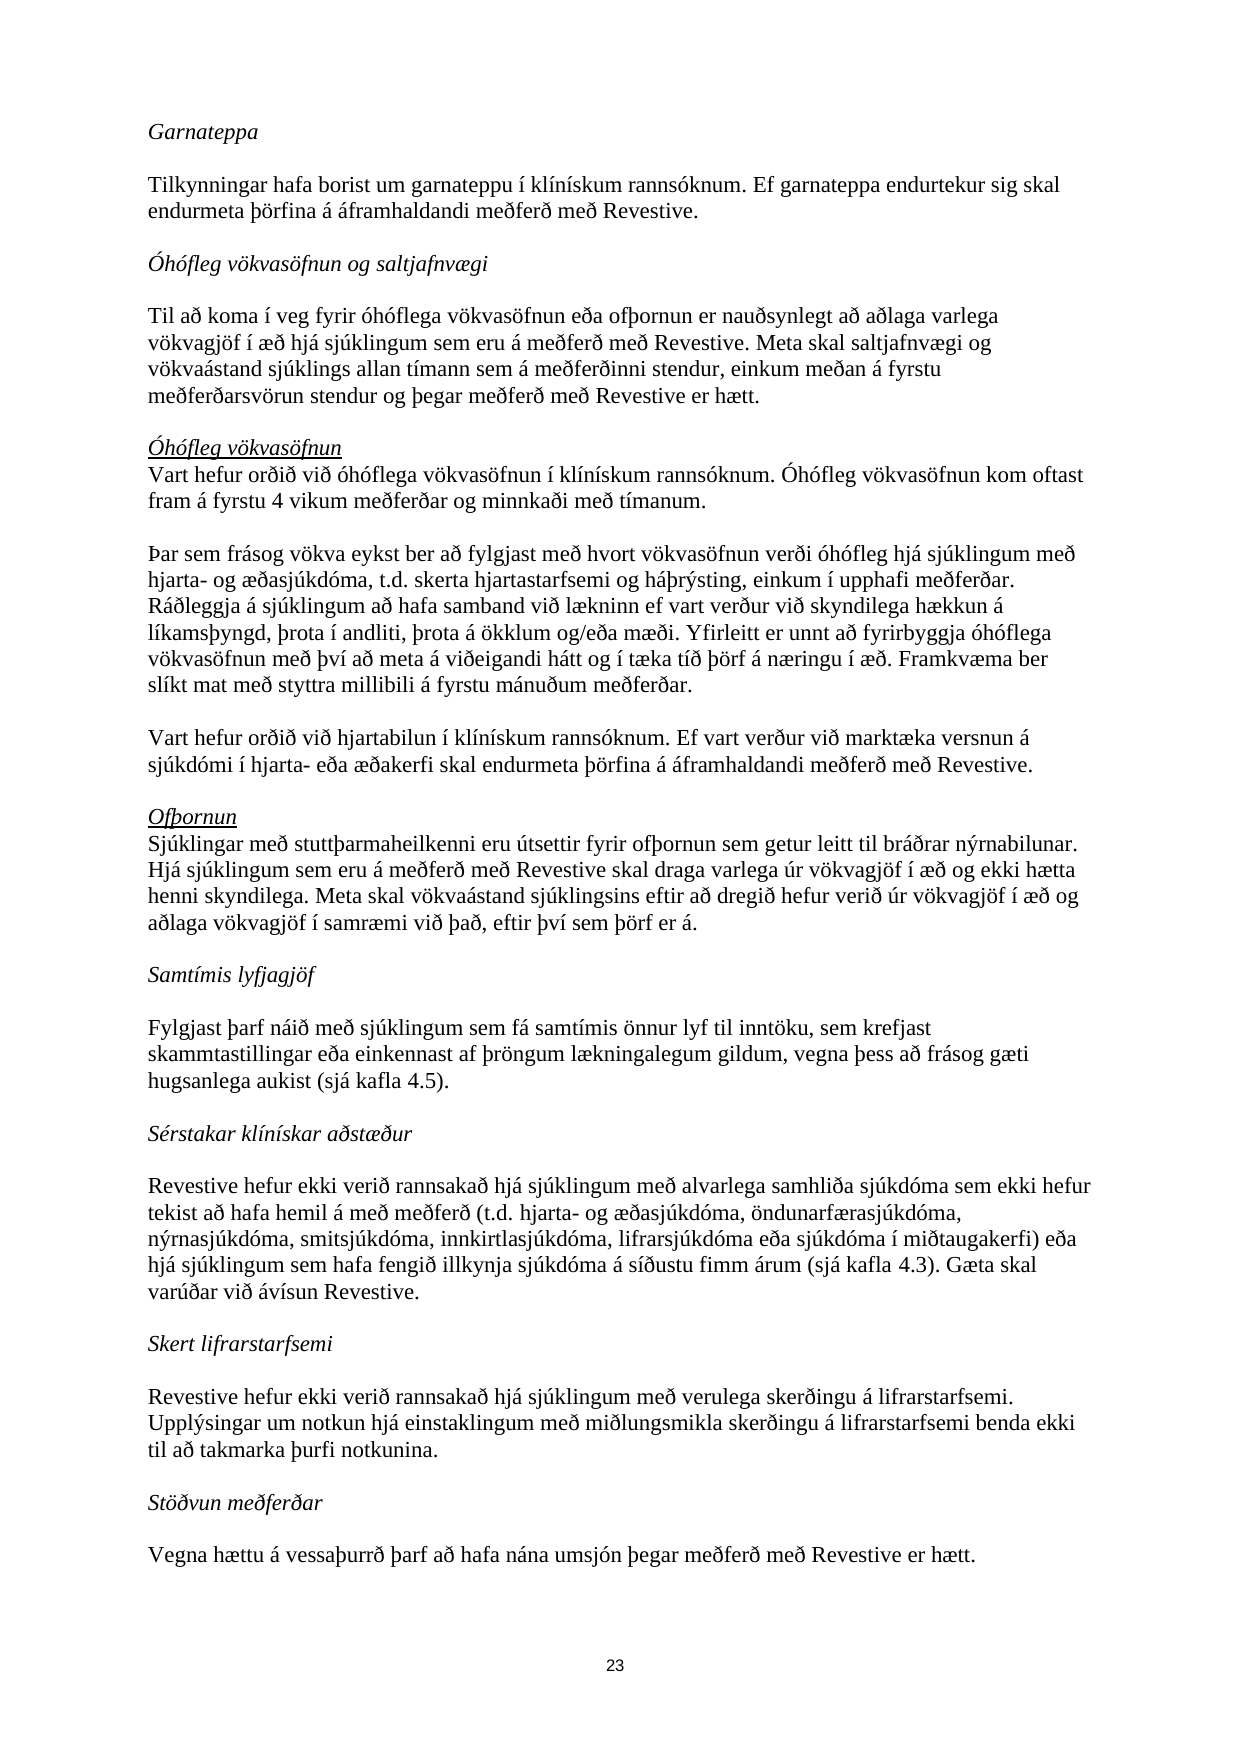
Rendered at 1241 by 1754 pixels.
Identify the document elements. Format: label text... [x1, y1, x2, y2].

text Garnateppa [148, 118, 1092, 144]
text Revestive hefur ekki verið rannsakað hjá sjúklingum með alvarlega samhliða sjúkdóma sem ekki hefur tekist að hafa hemil á með meðferð (t.d. hjarta- og æðasjúkdóma, öndunarfærasjúkdóma, nýrnasjúkdóma, smitsjúkdóma, innkirtlasjúkdóma, lifrarsjúkdóma eða sjúkdóma í miðtaugakerfi) eða hjá sjúklingum sem hafa fengið illkynja sjúkdóma á síðustu fimm árum (sjá kafla 4.3). Gæta skal varúðar við ávísun Revestive. [148, 1172, 1092, 1304]
text Vart hefur orðið við hjartabilun í klínískum rannsóknum. Ef vart verður við marktæka versnun á sjúkdómi í hjarta- eða æðakerfi skal endurmeta þörfina á áframhaldandi meðferð með Revestive. [148, 724, 1092, 777]
text Stöðvun meðferðar [148, 1488, 1092, 1515]
text Sérstakar klínískar aðstæður [148, 1119, 1092, 1146]
text Revestive hefur ekki verið rannsakað hjá sjúklingum með verulega skerðingu á lifrarstarfsemi. Upplýsingar um notkun hjá einstaklingum með miðlungsmikla skerðingu á lifrarstarfsemi benda ekki til að takmarka þurfi notkunina. [148, 1383, 1092, 1462]
text Þar sem frásog vökva eykst ber að fylgjast með hvort vökvasöfnun verði óhófleg hjá sjúklingum með hjarta- og æðasjúkdóma, t.d. skerta hjartastarfsemi og háþrýsting, einkum í upphafi meðferðar. Ráðleggja á sjúklingum að hafa samband við lækninn ef vart verður við skyndilega hækkun á líkamsþyngd, þrota í andliti, þrota á ökklum og/eða mæði. Yfirleitt er unnt að fyrirbyggja óhóflega vökvasöfnun með því að meta á viðeigandi hátt og í tæka tíð þörf á næringu í æð. Framkvæma ber slíkt mat með styttra millibili á fyrstu mánuðum meðferðar. [148, 540, 1092, 698]
text Samtímis lyfjagjöf [148, 961, 1092, 988]
text Óhófleg vökvasöfnun [148, 434, 1092, 461]
text Vart hefur orðið við óhóflega vökvasöfnun í klínískum rannsóknum. Óhófleg vökvasöfnun kom oftast fram á fyrstu 4 vikum meðferðar og minnkaði með tímanum. [148, 461, 1092, 513]
text Vegna hættu á vessaþurrð þarf að hafa nána umsjón þegar meðferð með Revestive er hætt. [148, 1541, 1092, 1568]
text Hjá sjúklingum sem eru á meðferð með Revestive skal draga varlega úr vökvagjöf í æð og ekki hætta henni skyndilega. Meta skal vökvaástand sjúklingsins eftir að dregið hefur verið úr vökvagjöf í æð og aðlaga vökvagjöf í samræmi við það, eftir því sem þörf er á. [148, 856, 1092, 935]
text Óhófleg vökvasöfnun og saltjafnvægi [148, 250, 1092, 276]
text Tilkynningar hafa borist um garnateppu í klínískum rannsóknum. Ef garnateppa endurtekur sig skal endurmeta þörfina á áframhaldandi meðferð með Revestive. [148, 171, 1092, 223]
text Sjúklingar með stuttþarmaheilkenni eru útsettir fyrir ofþornun sem getur leitt til bráðrar nýrnabilunar. [148, 830, 1092, 856]
text Skert lifrarstarfsemi [148, 1330, 1092, 1357]
text Ofþornun [148, 803, 1092, 830]
text Fylgjast þarf náið með sjúklingum sem fá samtímis önnur lyf til inntöku, sem krefjast skammtastillingar eða einkennast af þröngum lækningalegum gildum, vegna þess að frásog gæti hugsanlega aukist (sjá kafla 4.5). [148, 1014, 1092, 1093]
text Til að koma í veg fyrir óhóflega vökvasöfnun eða ofþornun er nauðsynlegt að aðlaga varlega vökvagjöf í æð hjá sjúklingum sem eru á meðferð með Revestive. Meta skal saltjafnvægi og vökvaástand sjúklings allan tímann sem á meðferðinni stendur, einkum meðan á fyrstu meðferðarsvörun stendur og þegar meðferð með Revestive er hætt. [148, 303, 1092, 408]
